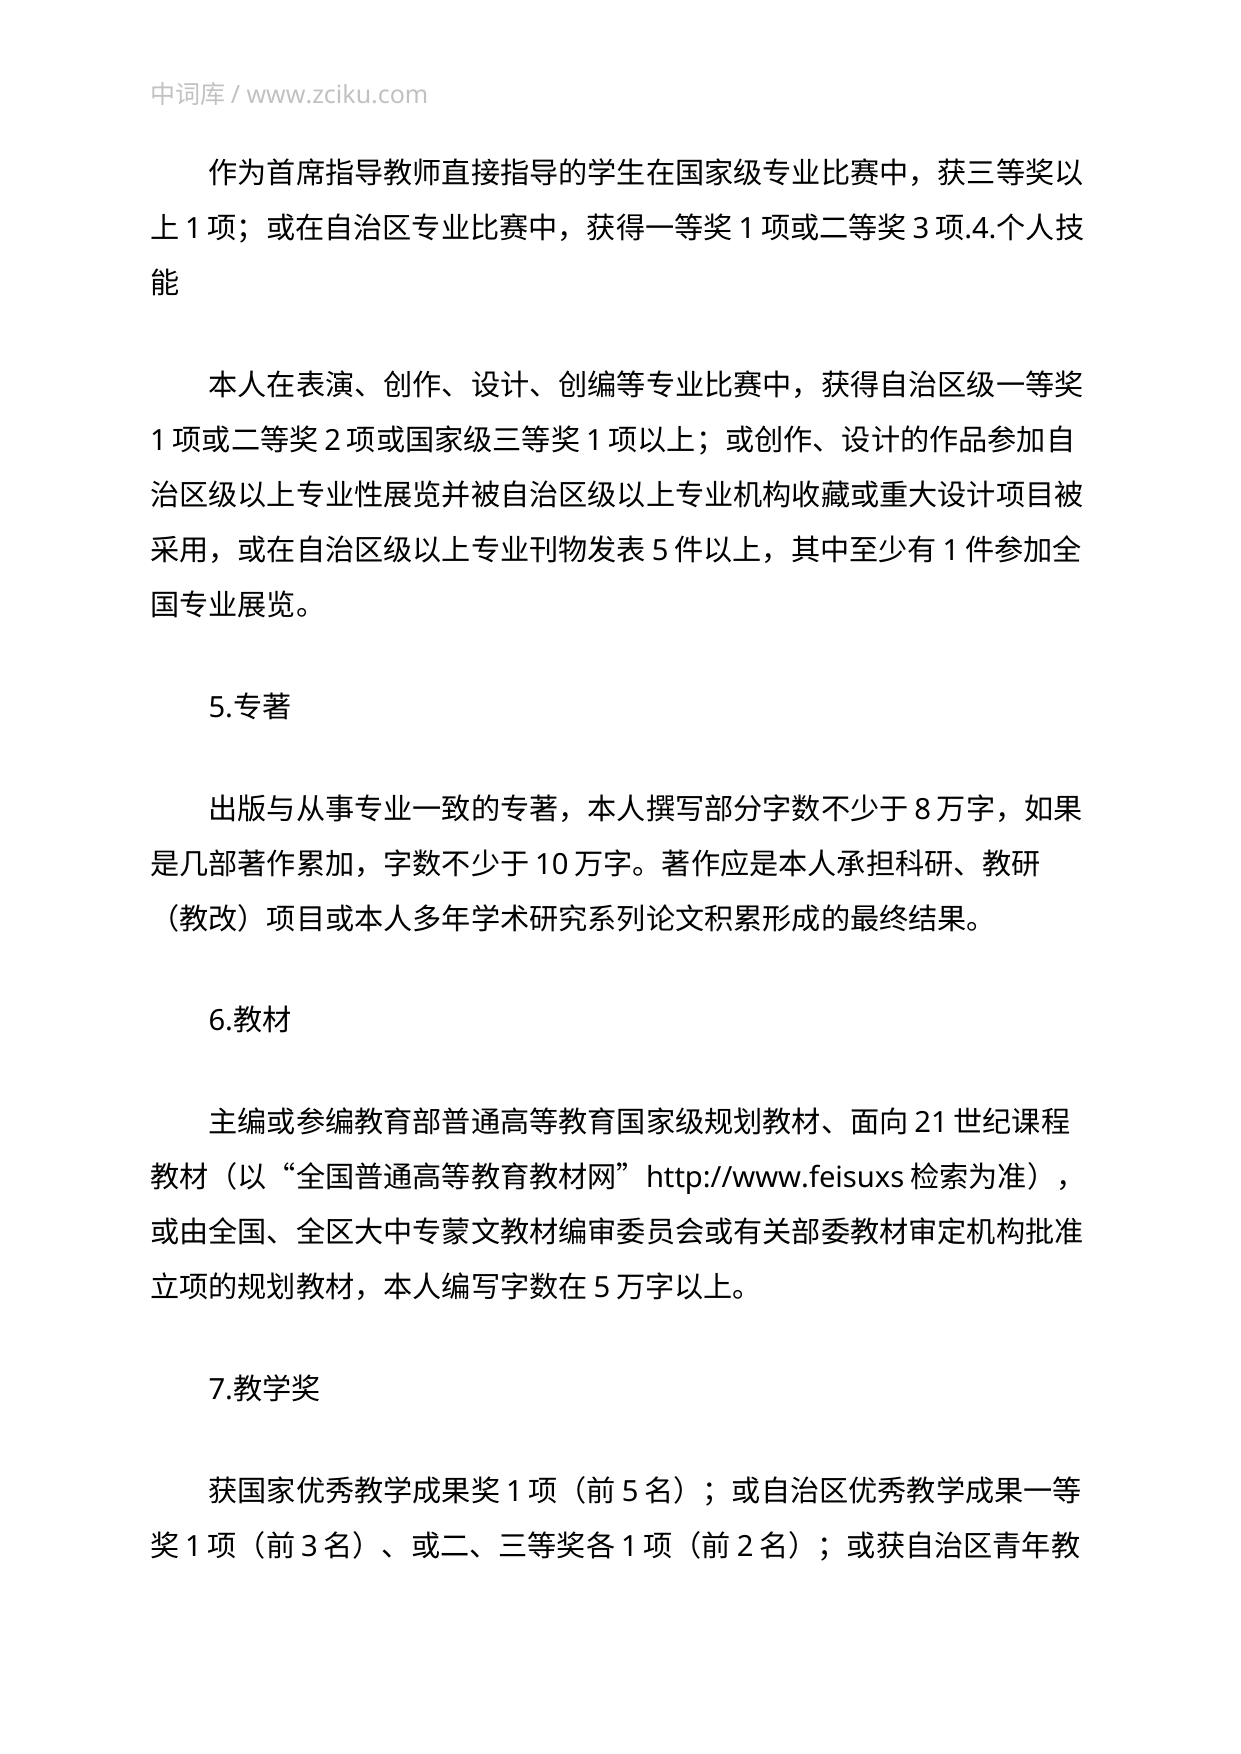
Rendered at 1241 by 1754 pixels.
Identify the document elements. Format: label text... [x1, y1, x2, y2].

text 6.教材 [150, 997, 1090, 1039]
text 7.教学奖 [150, 1366, 1090, 1408]
text 出版与从事专业一致的专著，本人撰写部分字数不少于8万字，如果是几部著作累加，字数不少于10万字。著作应是本人承担科研、教研（教改）项目或本人多年学术研究系列论文积累形成的最终结果。 [150, 785, 1090, 937]
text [150, 1468, 1090, 1565]
text 主编或参编教育部普通高等教育国家级规划教材、面向21世纪课程教材（以“全国普通高等教育教材网”http://www.feisuxs检索为准），或由全国、全区大中专蒙文教材编审委员会或有关部委教材审定机构批准立项的规划教材，本人编写字数在5万字以上。 [150, 1099, 1090, 1306]
text 作为首席指导教师直接指导的学生在国家级专业比赛中，获三等奖以上1项；或在自治区专业比赛中，获得一等奖1项或二等奖3项.4.个人技能 [150, 150, 1090, 302]
text 5.专著 [150, 683, 1090, 726]
text 本人在表演、创作、设计、创编等专业比赛中，获得自治区级一等奖1项或二等奖2项或国家级三等奖1项以上；或创作、设计的作品参加自治区级以上专业性展览并被自治区级以上专业机构收藏或重大设计项目被采用，或在自治区级以上专业刊物发表5件以上，其中至少有1件参加全国专业展览。 [150, 362, 1090, 624]
